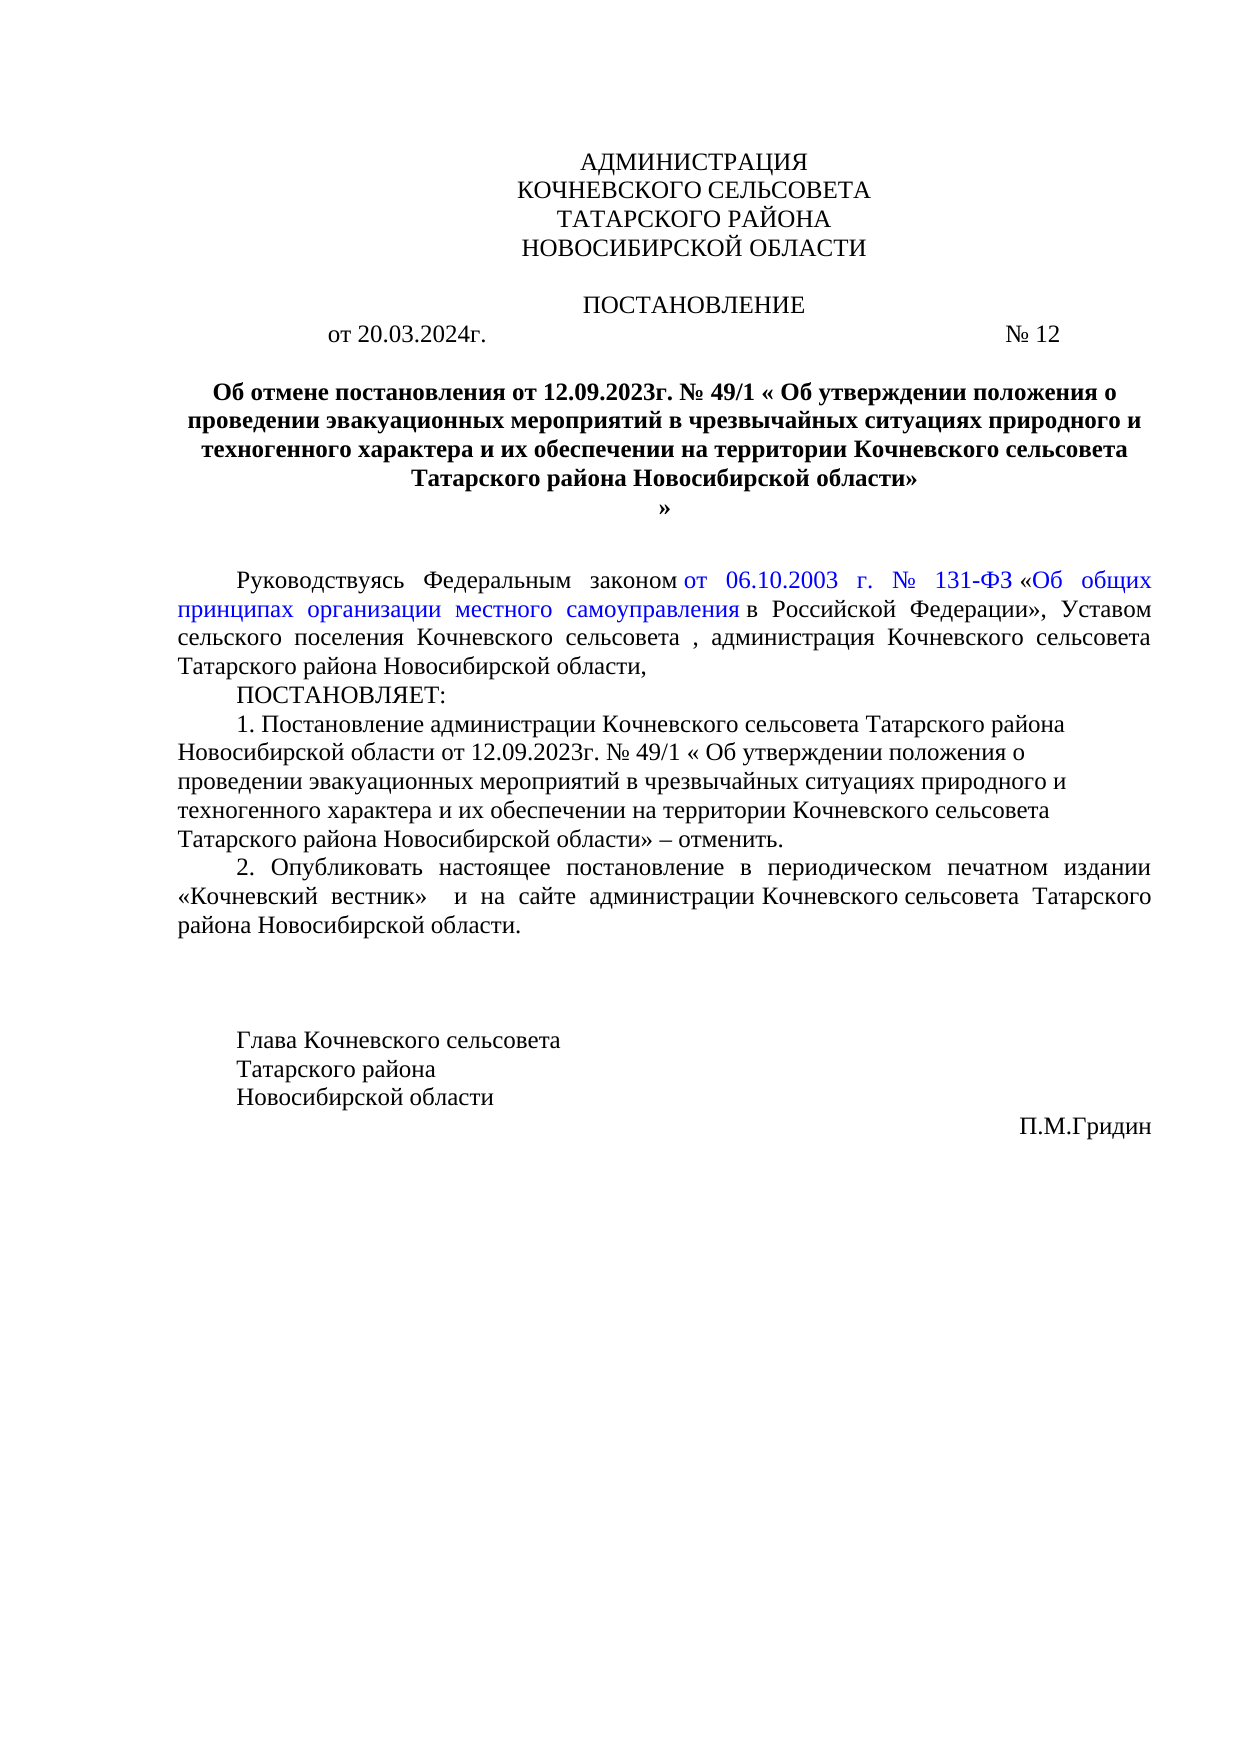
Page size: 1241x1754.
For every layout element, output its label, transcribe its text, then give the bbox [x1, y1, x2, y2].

text Об отмене постановления от 12.09.2023г. № 49/1 « Об утверждении положения о проведении эвакуационных мероприятий в чрезвычайных ситуациях природного и техногенного характера и их обеспечении на территории Кочневского сельсовета Татарского района Новосибирской области» [177, 377, 1152, 492]
text Глава Кочневского сельсовета [177, 1025, 1152, 1054]
text Руководствуясь Федеральным законом от 06.10.2003 г. № 131-ФЗ «Об общих принципах организации местного самоуправления в Российской Федерации», Уставом сельского поселения Кочневского сельсовета , администрация Кочневского сельсовета Татарского района Новосибирской области, [177, 565, 1152, 680]
text » [177, 492, 1152, 521]
text ПОСТАНОВЛЕНИЕ [177, 291, 1152, 319]
text 2. Опубликовать настоящее постановление в периодическом печатном издании «Кочневский вестник» и на сайте администрации Кочневского сельсовета Татарского района Новосибирской области. [177, 852, 1152, 939]
text ПОСТАНОВЛЯЕТ: [177, 680, 1152, 709]
text КОЧНЕВСКОГО СЕЛЬСОВЕТА [177, 176, 1152, 204]
text Татарского района [177, 1054, 1152, 1082]
text ТАТАРСКОГО РАЙОНА [177, 204, 1152, 233]
text от 20.03.2024г. № 12 [177, 319, 1152, 348]
text 1. Постановление администрации Кочневского сельсовета Татарского района Новосибирской области от 12.09.2023г. № 49/1 « Об утверждении положения о проведении эвакуационных мероприятий в чрезвычайных ситуациях природного и техногенного характера и их обеспечении на территории Кочневского сельсовета Татарского района Новосибирской области» – отменить. [177, 709, 1152, 852]
text НОВОСИБИРСКОЙ ОБЛАСТИ [177, 233, 1152, 262]
text Новосибирской области [177, 1082, 1152, 1111]
text АДМИНИСТРАЦИЯ [177, 147, 1152, 176]
text П.М.Гридин [177, 1111, 1152, 1140]
